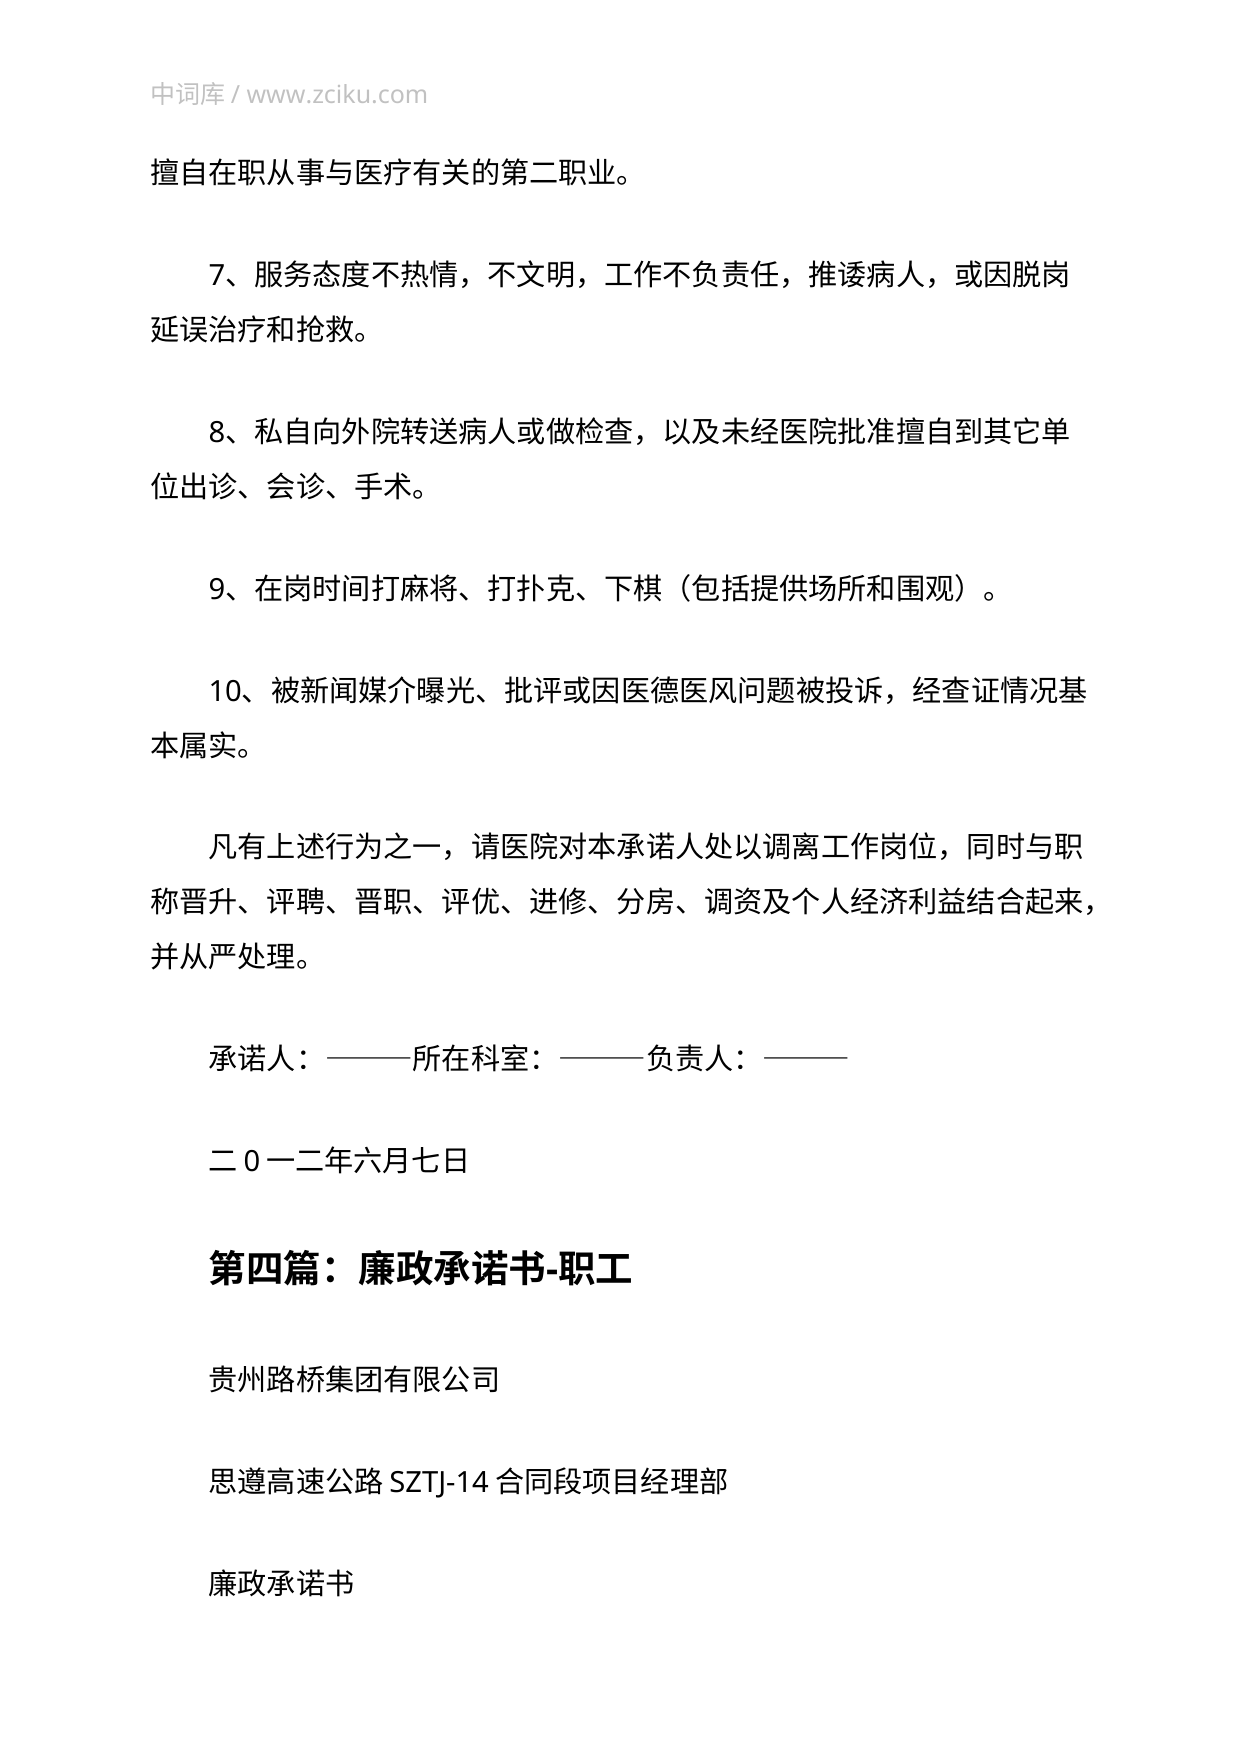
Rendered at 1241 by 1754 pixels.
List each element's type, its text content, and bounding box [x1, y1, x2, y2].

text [150, 150, 1090, 192]
text 9、在岗时间打麻将、打扑克、下棋（包括提供场所和围观）。 [150, 565, 1090, 608]
text 思遵高速公路SZTJ-14合同段项目经理部 [150, 1459, 1090, 1501]
text 7、服务态度不热情，不文明，工作不负责任，推诿病人，或因脱岗延误治疗和抢救。 [150, 252, 1090, 349]
text 承诺人：———所在科室：———负责人：——— [150, 1036, 1090, 1078]
text 10、被新闻媒介曝光、批评或因医德医风问题被投诉，经查证情况基本属实。 [150, 667, 1090, 764]
text 二0一二年六月七日 [150, 1137, 1090, 1180]
text 贵州路桥集团有限公司 [150, 1357, 1090, 1399]
text 8、私自向外院转送病人或做检查，以及未经医院批准擅自到其它单位出诊、会诊、手术。 [150, 408, 1090, 506]
text 廉政承诺书 [150, 1561, 1090, 1603]
text 凡有上述行为之一，请医院对本承诺人处以调离工作岗位，同时与职称晋升、评聘、晋职、评优、进修、分房、调资及个人经济利益结合起来，并从严处理。 [150, 824, 1090, 976]
text 第四篇：廉政承诺书-职工 [150, 1239, 1090, 1294]
